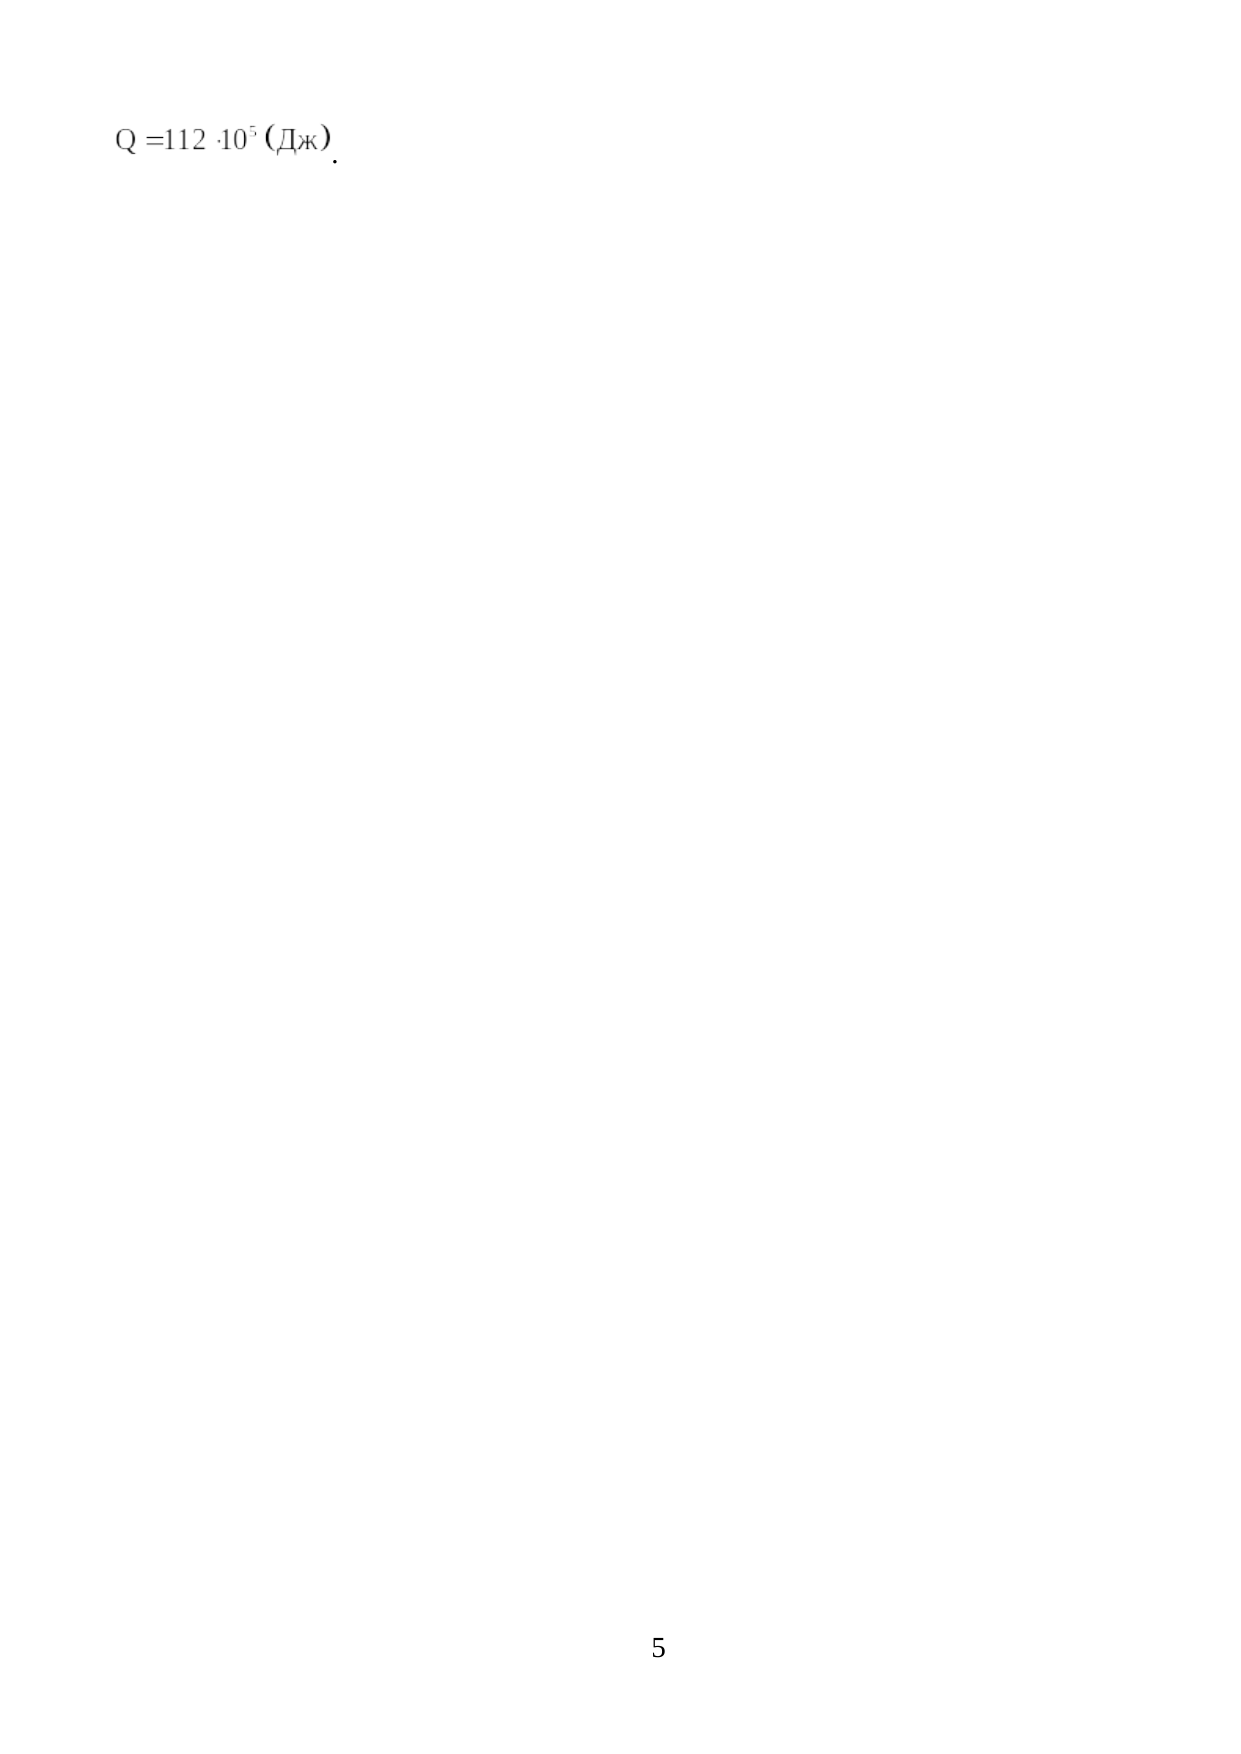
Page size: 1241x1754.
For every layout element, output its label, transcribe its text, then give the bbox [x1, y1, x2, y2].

text Ответ: , , . [112, 118, 1134, 170]
